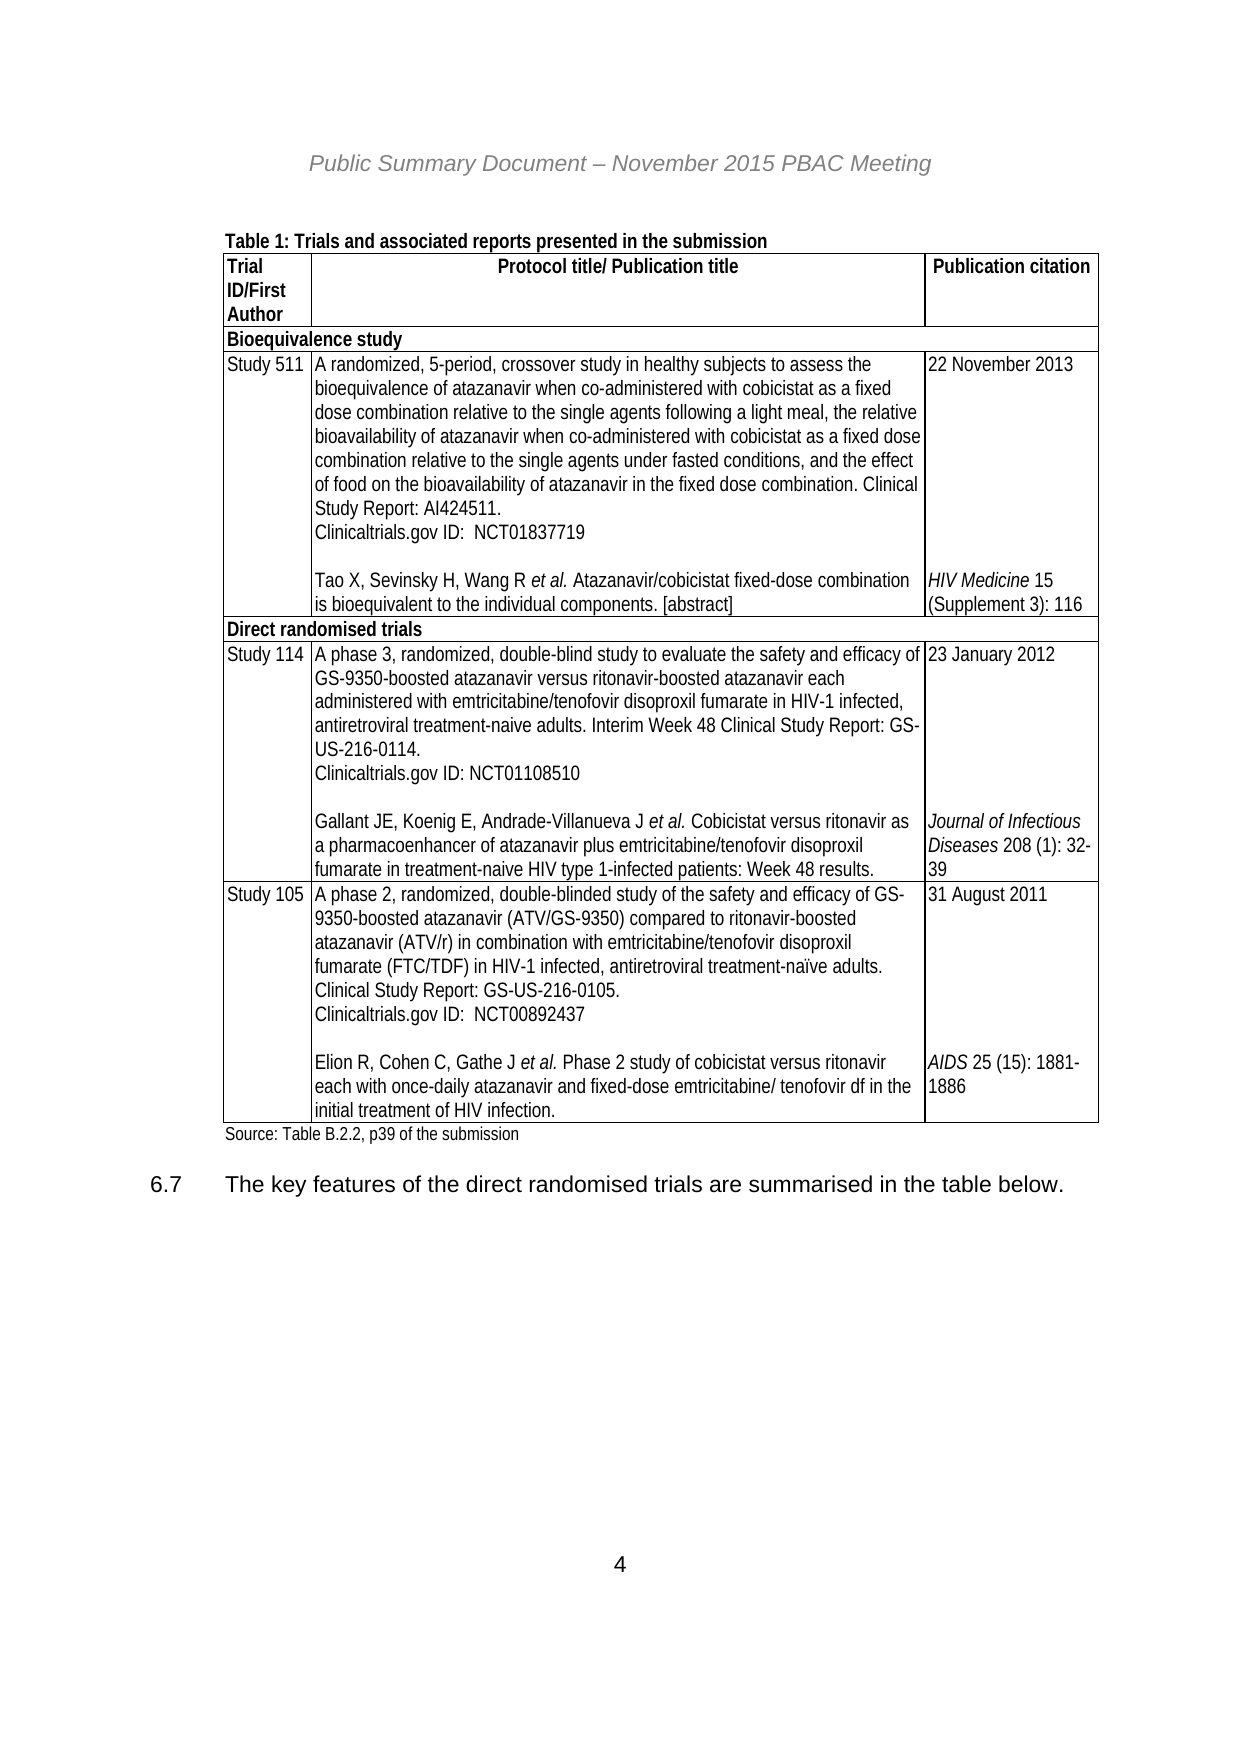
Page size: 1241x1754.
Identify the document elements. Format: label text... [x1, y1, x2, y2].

table_cell Study 511 [224, 352, 311, 616]
table_header Publication citation [926, 254, 1098, 326]
table_cell A phase 3, randomized, double-blind study to evaluate the safety and efficacy of GS-9350-boosted atazanavir versus ritonavir-boosted atazanavir each administered with emtricitabine/tenofovir disoproxil fumarate in HIV-1 infected, antiretroviral treatment-naive adults. Interim Week 48 Clinical Study Report: GS-US-216-0114. Clinicaltrials.gov ID: NCT01108510 Gallant JE, Koenig E, Andrade-Villanueva J et al. Cobicistat versus ritonavir as a pharmacoenhancer of atazanavir plus emtricitabine/tenofovir disoproxil fumarate in treatment-naive HIV type 1-infected patients: Week 48 results. [312, 642, 924, 881]
text Source: Table B.2.2, p39 of the submission [150, 1123, 1090, 1144]
table_cell 23 January 2012 Journal of Infectious Diseases 208 (1): 32-39 [926, 642, 1098, 881]
text Table 1: Trials and associated reports presented in the submission [150, 229, 1090, 253]
list The key features of the direct randomised trials are summarised in the table below. [150, 1171, 1090, 1197]
table_cell A randomized, 5-period, crossover study in healthy subjects to assess the bioequivalence of atazanavir when co-administered with cobicistat as a fixed dose combination relative to the single agents following a light meal, the relative bioavailability of atazanavir when co-administered with cobicistat as a fixed dose combination relative to the single agents under fasted conditions, and the effect of food on the bioavailability of atazanavir in the fixed dose combination. Clinical Study Report: AI424511. Clinicaltrials.gov ID: NCT01837719 Tao X, Sevinsky H, Wang R et al. Atazanavir/cobicistat fixed-dose combination is bioequivalent to the individual components. [abstract] [312, 352, 924, 616]
table_cell Direct randomised trials [224, 617, 1098, 641]
table_cell Study 105 [224, 882, 311, 1122]
table_header Trial ID/First Author [224, 254, 311, 326]
table_cell Study 114 [224, 642, 311, 881]
table_cell 22 November 2013 HIV Medicine 15 (Supplement 3): 116 [926, 352, 1098, 616]
table_cell A phase 2, randomized, double-blinded study of the safety and efficacy of GS-9350-boosted atazanavir (ATV/GS-9350) compared to ritonavir-boosted atazanavir (ATV/r) in combination with emtricitabine/tenofovir disoproxil fumarate (FTC/TDF) in HIV-1 infected, antiretroviral treatment-naïve adults. Clinical Study Report: GS-US-216-0105. Clinicaltrials.gov ID: NCT00892437 Elion R, Cohen C, Gathe J et al. Phase 2 study of cobicistat versus ritonavir each with once-daily atazanavir and fixed-dose emtricitabine/ tenofovir df in the initial treatment of HIV infection. [312, 882, 924, 1122]
table_cell Bioequivalence study [224, 327, 1098, 351]
table_cell 31 August 2011 AIDS 25 (15): 1881-1886 [926, 882, 1098, 1122]
table_header Protocol title/ Publication title [312, 254, 924, 326]
